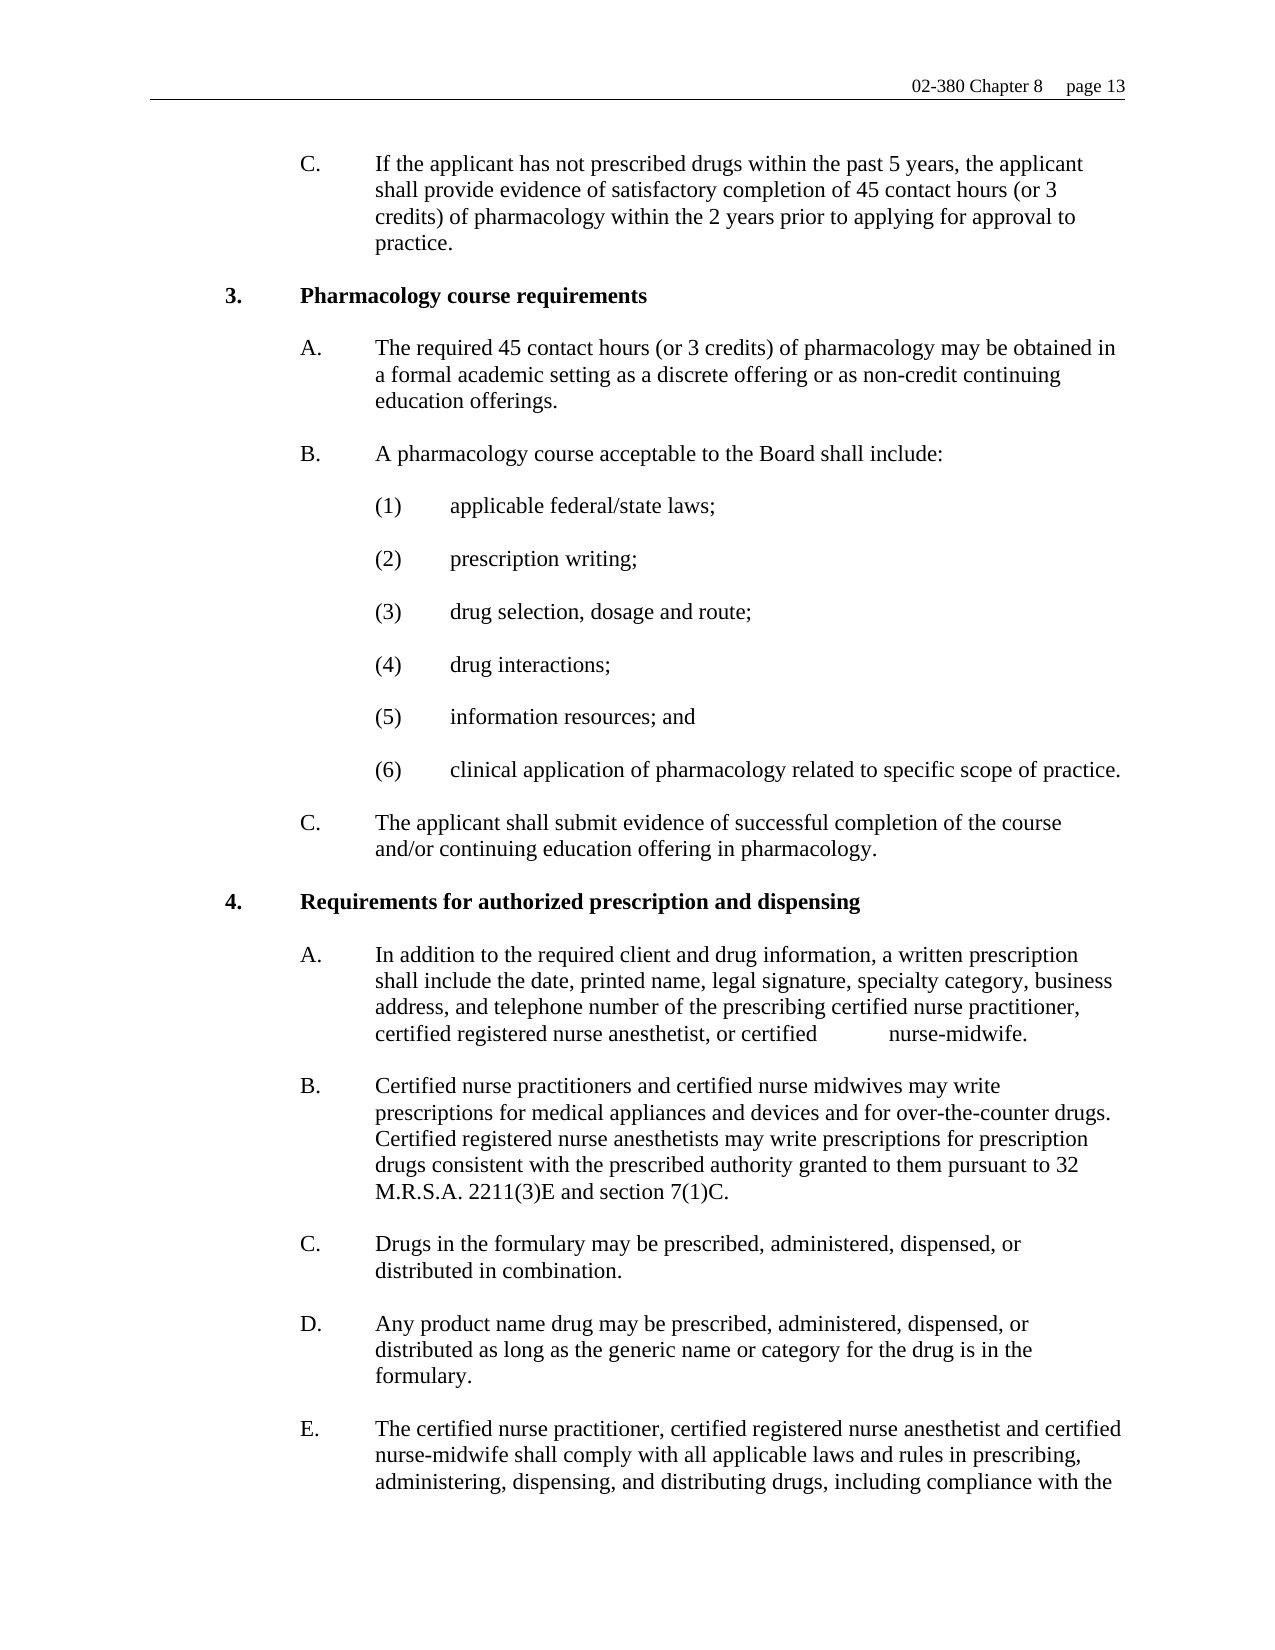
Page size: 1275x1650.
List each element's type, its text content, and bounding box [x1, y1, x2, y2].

text C. The applicant shall submit evidence of successful completion of the course and/or continuing education offering in pharmacology. [150, 809, 1125, 862]
text (4) drug interactions; [375, 651, 1125, 677]
text 3. Pharmacology course requirements [150, 282, 1125, 308]
text B. A pharmacology course acceptable to the Board shall include: [150, 440, 1125, 466]
text (2) prescription writing; [375, 545, 1125, 572]
text D. Any product name drug may be prescribed, administered, dispensed, or distributed as long as the generic name or category for the drug is in the formulary. [150, 1309, 1125, 1389]
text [150, 1415, 1125, 1494]
text (1) applicable federal/state laws; [375, 493, 1125, 519]
text C. Drugs in the formulary may be prescribed, administered, dispensed, or distributed in combination. [150, 1231, 1125, 1283]
text A. In addition to the required client and drug information, a written prescription shall include the date, printed name, legal signature, specialty category, business address, and telephone number of the prescribing certified nurse practitioner, certified registered nurse anesthetist, or certified nurse-midwife. [150, 941, 1125, 1046]
text 4. Requirements for authorized prescription and dispensing [150, 888, 1125, 914]
text (5) information resources; and [375, 703, 1125, 730]
text (3) drug selection, dosage and route; [375, 598, 1125, 624]
text C. If the applicant has not prescribed drugs within the past 5 years, the applicant shall provide evidence of satisfactory completion of 45 contact hours (or 3 credits) of pharmacology within the 2 years prior to applying for approval to practice. [150, 150, 1125, 255]
text B. Certified nurse practitioners and certified nurse midwives may write prescriptions for medical appliances and devices and for over-the-counter drugs. Certified registered nurse anesthetists may write prescriptions for prescription drugs consistent with the prescribed authority granted to them pursuant to 32 M.R.S.A. 2211(3)E and section 7(1)C. [150, 1072, 1125, 1204]
text (6) clinical application of pharmacology related to specific scope of practice. [375, 756, 1125, 782]
text A. The required 45 contact hours (or 3 credits) of pharmacology may be obtained in a formal academic setting as a discrete offering or as non-credit continuing education offerings. [150, 334, 1125, 413]
